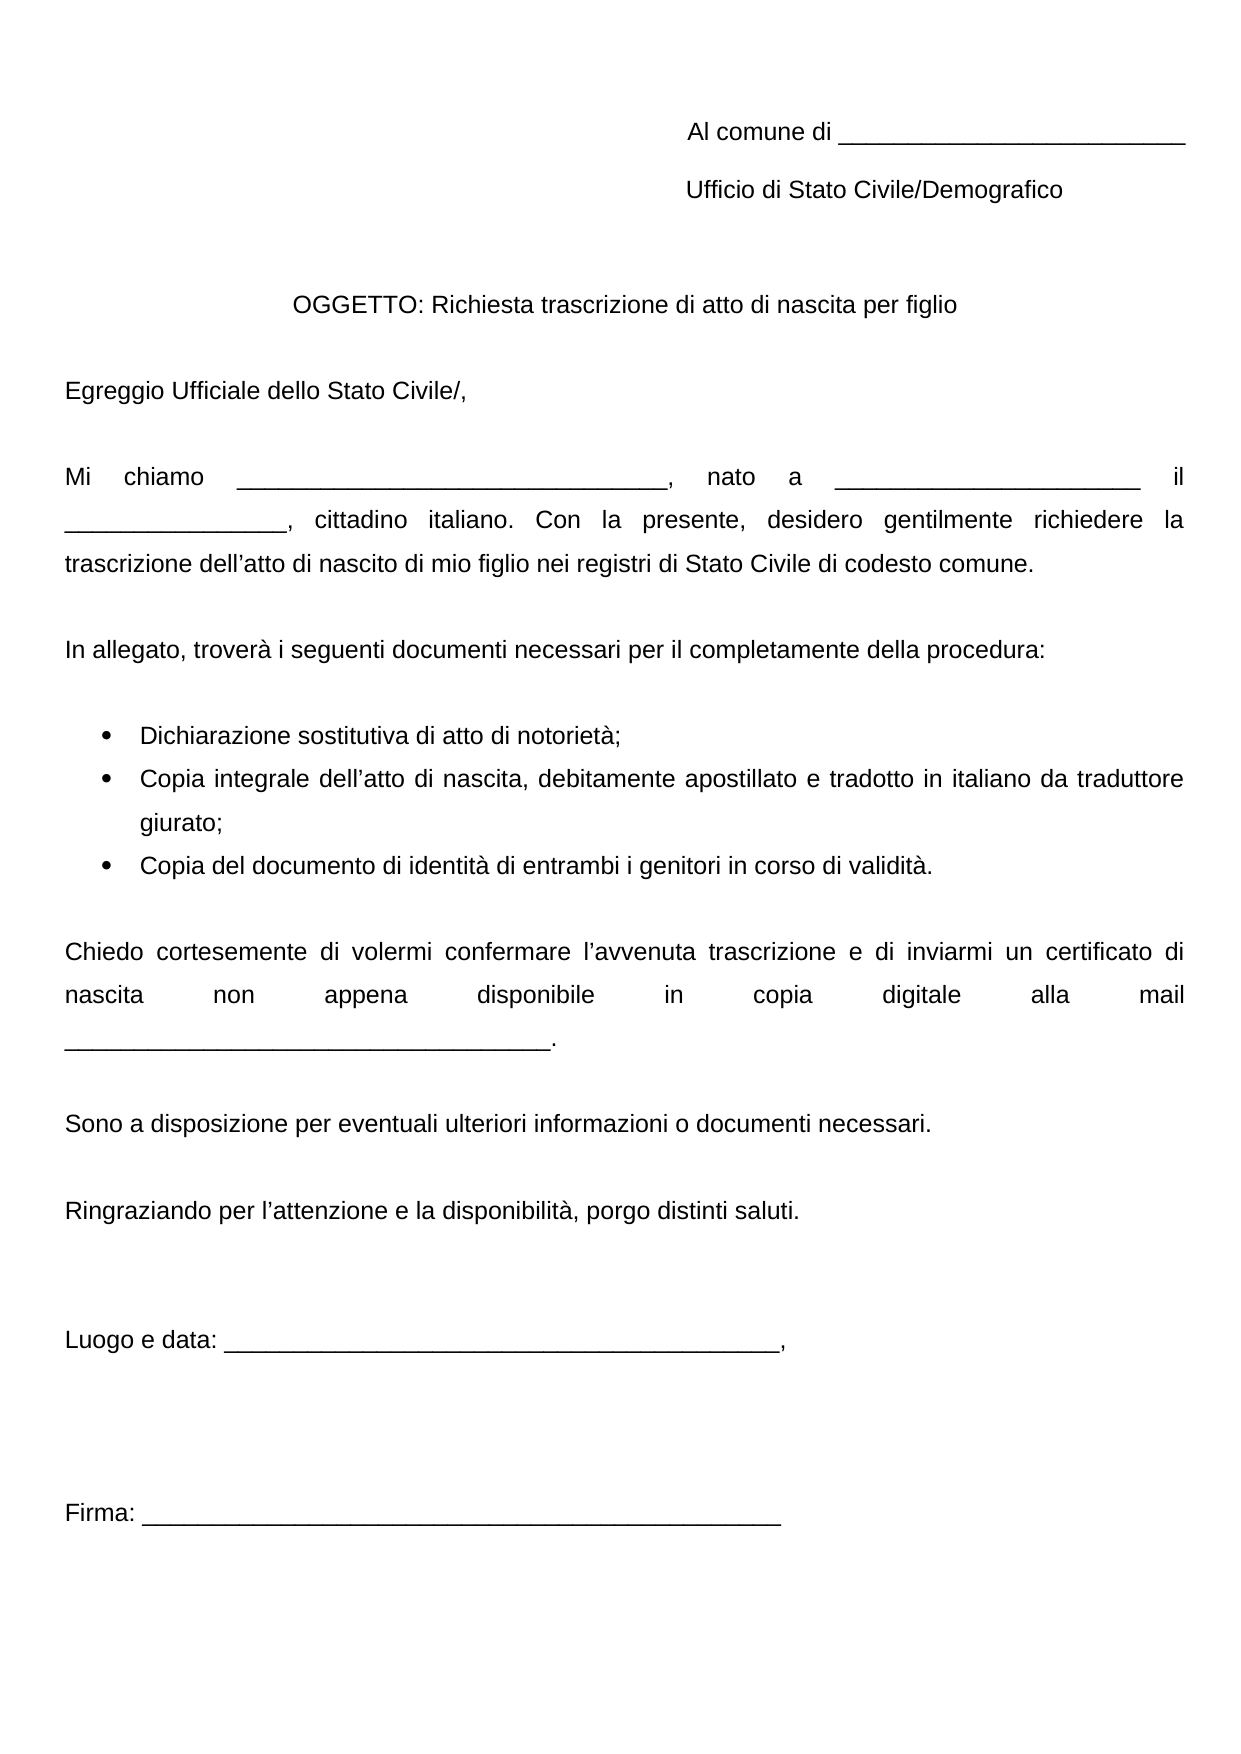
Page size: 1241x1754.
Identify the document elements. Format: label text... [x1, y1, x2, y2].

text OGGETTO: Richiesta trascrizione di atto di nascita per figlio [64, 290, 1186, 318]
list Dichiarazione sostitutiva di atto di notorietà; [102, 721, 1186, 750]
text Firma: ______________________________________________ [64, 1498, 1186, 1526]
text Mi chiamo _______________________________, nato a ______________________ il ________________, cittadino italiano. Con la presente, desidero gentilmente richiedere la trascrizione dell’atto di nascito di mio figlio nei registri di Stato Civile di codesto comune. [64, 462, 1186, 577]
text Ufficio di Stato Civile/Demografico [64, 175, 1186, 203]
text Al comune di _________________________ [64, 117, 1186, 146]
text Egreggio Ufficiale dello Stato Civile/, [64, 376, 1186, 405]
text Luogo e data: ________________________________________, [64, 1325, 1186, 1354]
text Ringraziando per l’attenzione e la disponibilità, porgo distinti saluti. [64, 1196, 1186, 1224]
text In allegato, troverà i seguenti documenti necessari per il completamente della procedura: [64, 635, 1186, 663]
list Copia del documento di identità di entrambi i genitori in corso di validità. [102, 851, 1186, 879]
text Chiedo cortesemente di volermi confermare l’avvenuta trascrizione e di inviarmi un certificato di nascita non appena disponibile in copia digitale alla mail ___________________________________. [64, 937, 1186, 1052]
text Sono a disposizione per eventuali ulteriori informazioni o documenti necessari. [64, 1109, 1186, 1138]
list Copia integrale dell’atto di nascita, debitamente apostillato e tradotto in italiano da traduttore giurato; [102, 764, 1186, 836]
